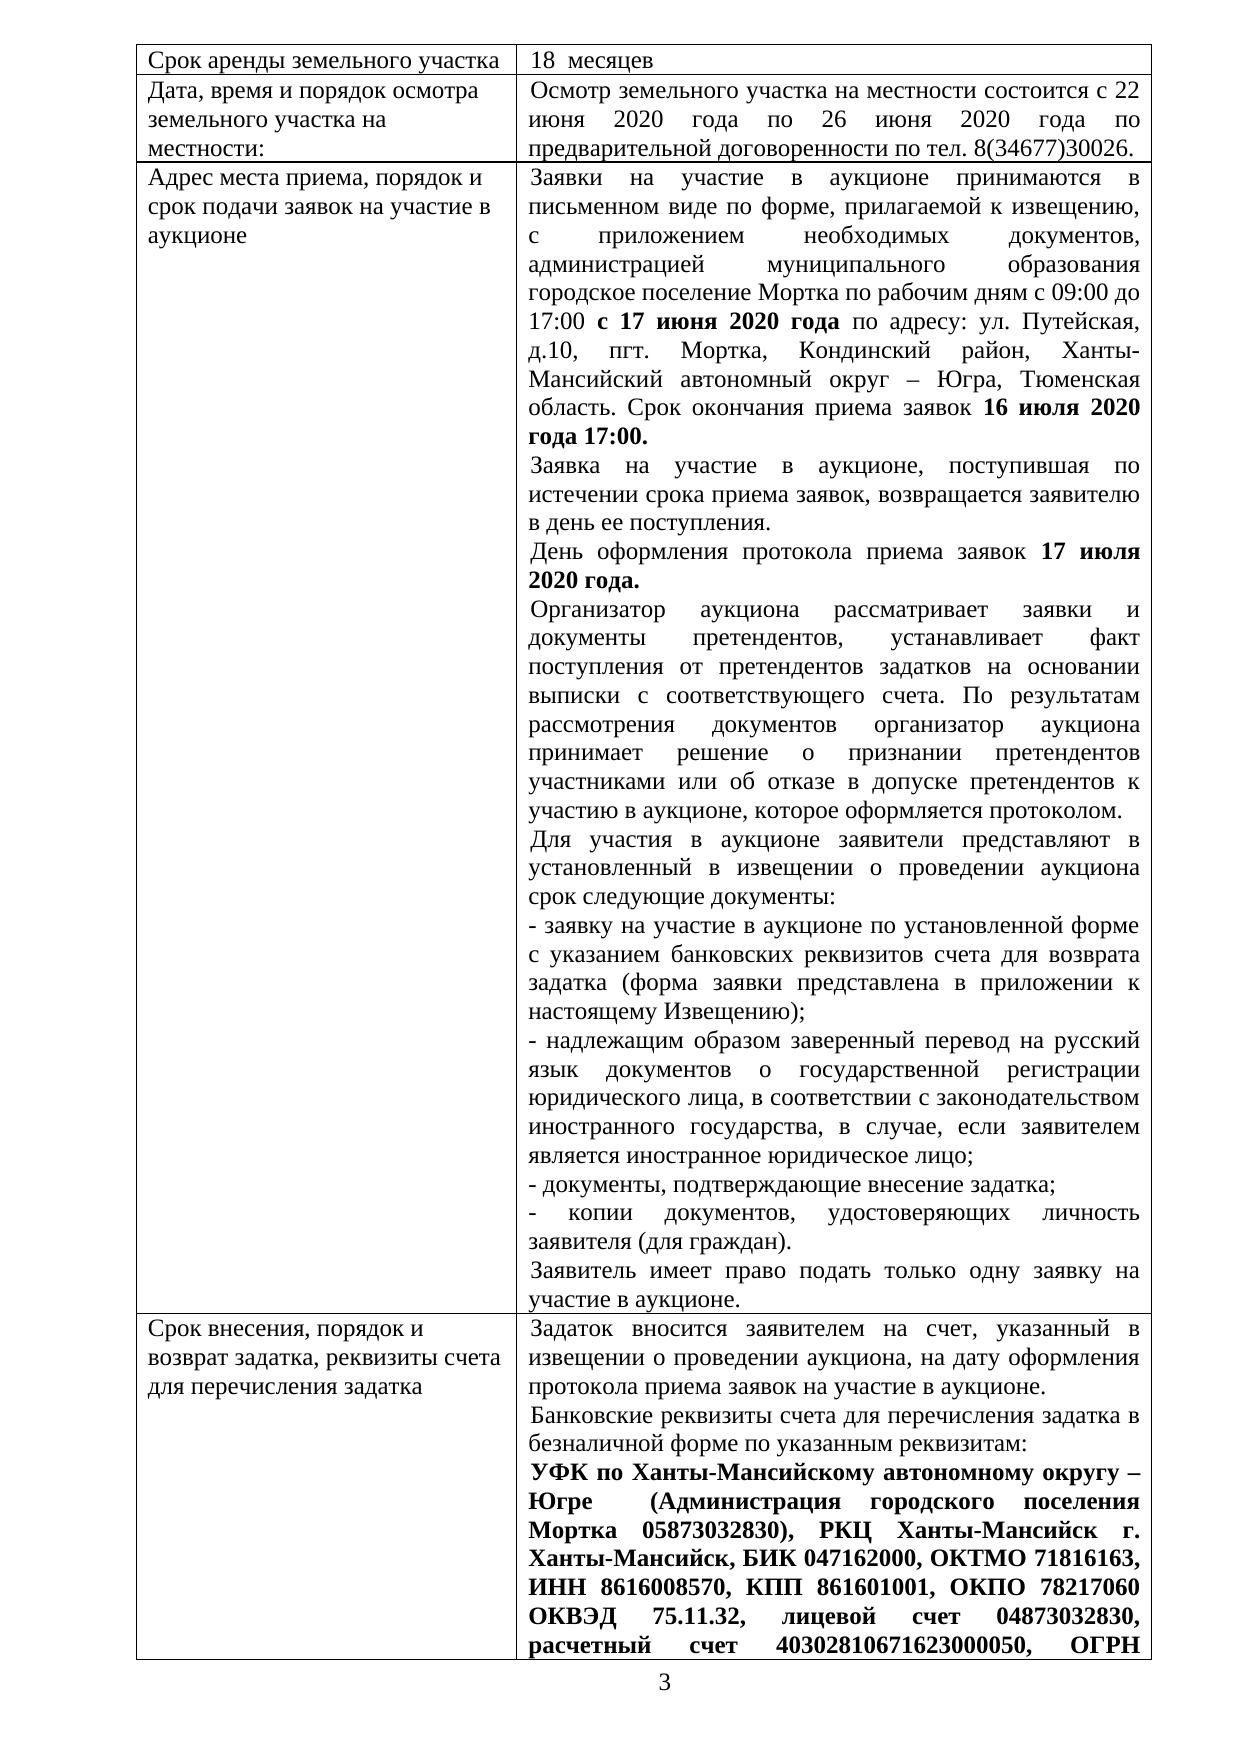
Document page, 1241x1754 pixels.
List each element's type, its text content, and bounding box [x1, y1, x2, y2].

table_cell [517, 1314, 1151, 1658]
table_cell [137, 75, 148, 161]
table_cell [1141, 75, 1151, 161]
table_cell Адрес места приема, порядок и срок подачи заявок на участие в аукционе [137, 163, 516, 1312]
table_cell Заявки на участие в аукционе принимаются в письменном виде по форме, прилагаемой к извещению, с приложением необходимых документов, администрацией муниципального образования городское поселение Мортка по рабочим дням с 09:00 до 17:00 с 17 июня 2020 года по адресу: ул. Путейская, д.10, пгт. Мортка, Кондинский район, Ханты-Мансийский автономный округ – Югра, Тюменская область. Срок окончания приема заявок 16 июля 2020 года 17:00. Заявка на участие в аукционе, поступившая по истечении срока приема заявок, возвращается заявителю в день ее поступления. День оформления протокола приема заявок 17 июля 2020 года. Организатор аукциона рассматривает заявки и документы претендентов, устанавливает факт поступления от претендентов задатков на основании выписки с соответствующего счета. По результатам рассмотрения документов организатор аукциона принимает решение о признании претендентов участниками или об отказе в допуске претендентов к участию в аукционе, которое оформляется протоколом. Для участия в аукционе заявители представляют в установленный в извещении о проведении аукциона срок следующие документы: - заявку на участие в аукционе по установленной форме с указанием банковских реквизитов счета для возврата задатка (форма заявки представлена в приложении к настоящему Извещению); - надлежащим образом заверенный перевод на русский язык документов о государственной регистрации юридического лица, в соответствии с законодательством иностранного государства, в случае, если заявителем является иностранное юридическое лицо; - документы, подтверждающие внесение задатка; - копии документов, удостоверяющих личность заявителя (для граждан). Заявитель имеет право подать только одну заявку на участие в аукционе. [517, 163, 1151, 1312]
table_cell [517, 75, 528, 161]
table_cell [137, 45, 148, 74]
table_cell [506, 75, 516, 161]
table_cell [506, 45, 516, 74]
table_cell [137, 1314, 516, 1658]
